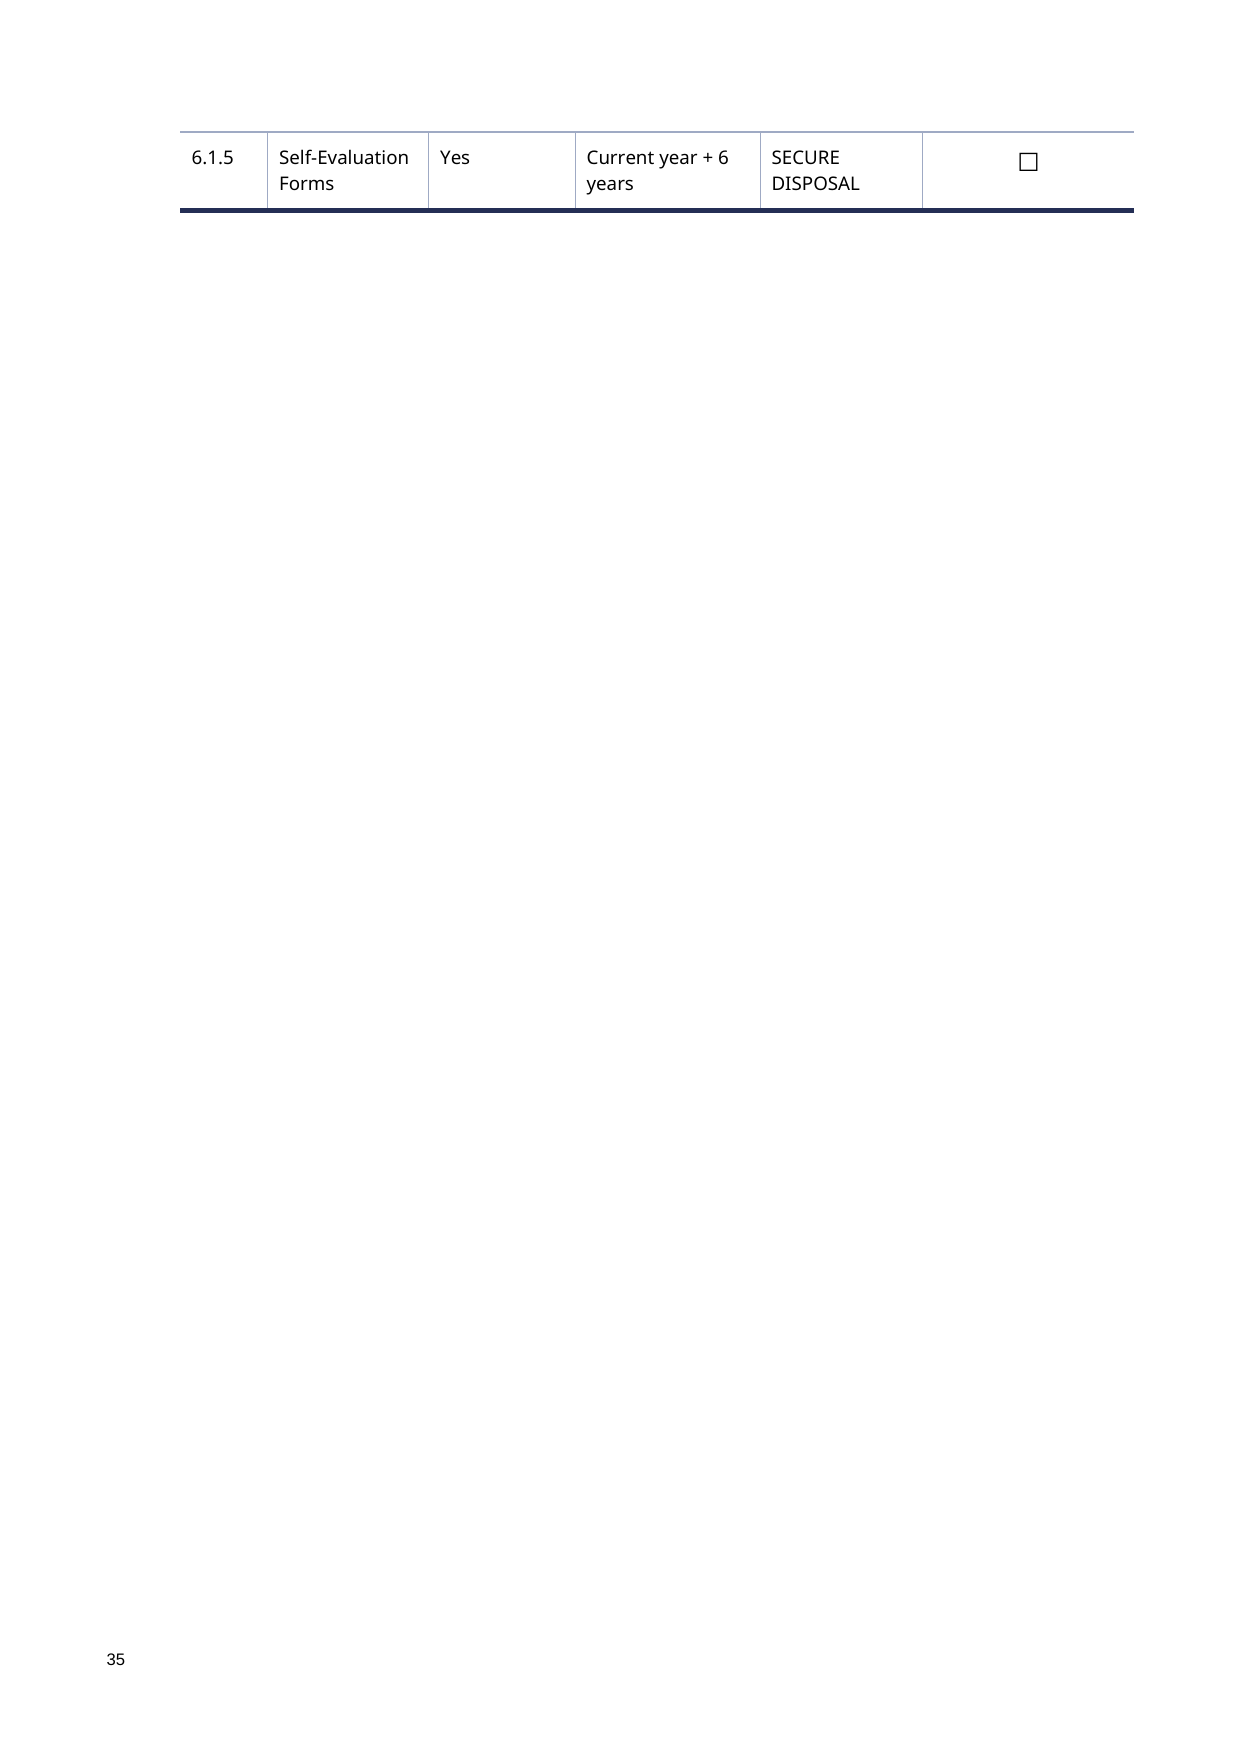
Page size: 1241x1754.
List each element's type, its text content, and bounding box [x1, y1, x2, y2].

table_cell Self-Evaluation Forms [268, 133, 428, 208]
table_cell SECURE DISPOSAL [761, 133, 922, 208]
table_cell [576, 133, 760, 208]
table_cell 6.1.5 [180, 133, 267, 208]
table_cell Yes [429, 133, 575, 208]
